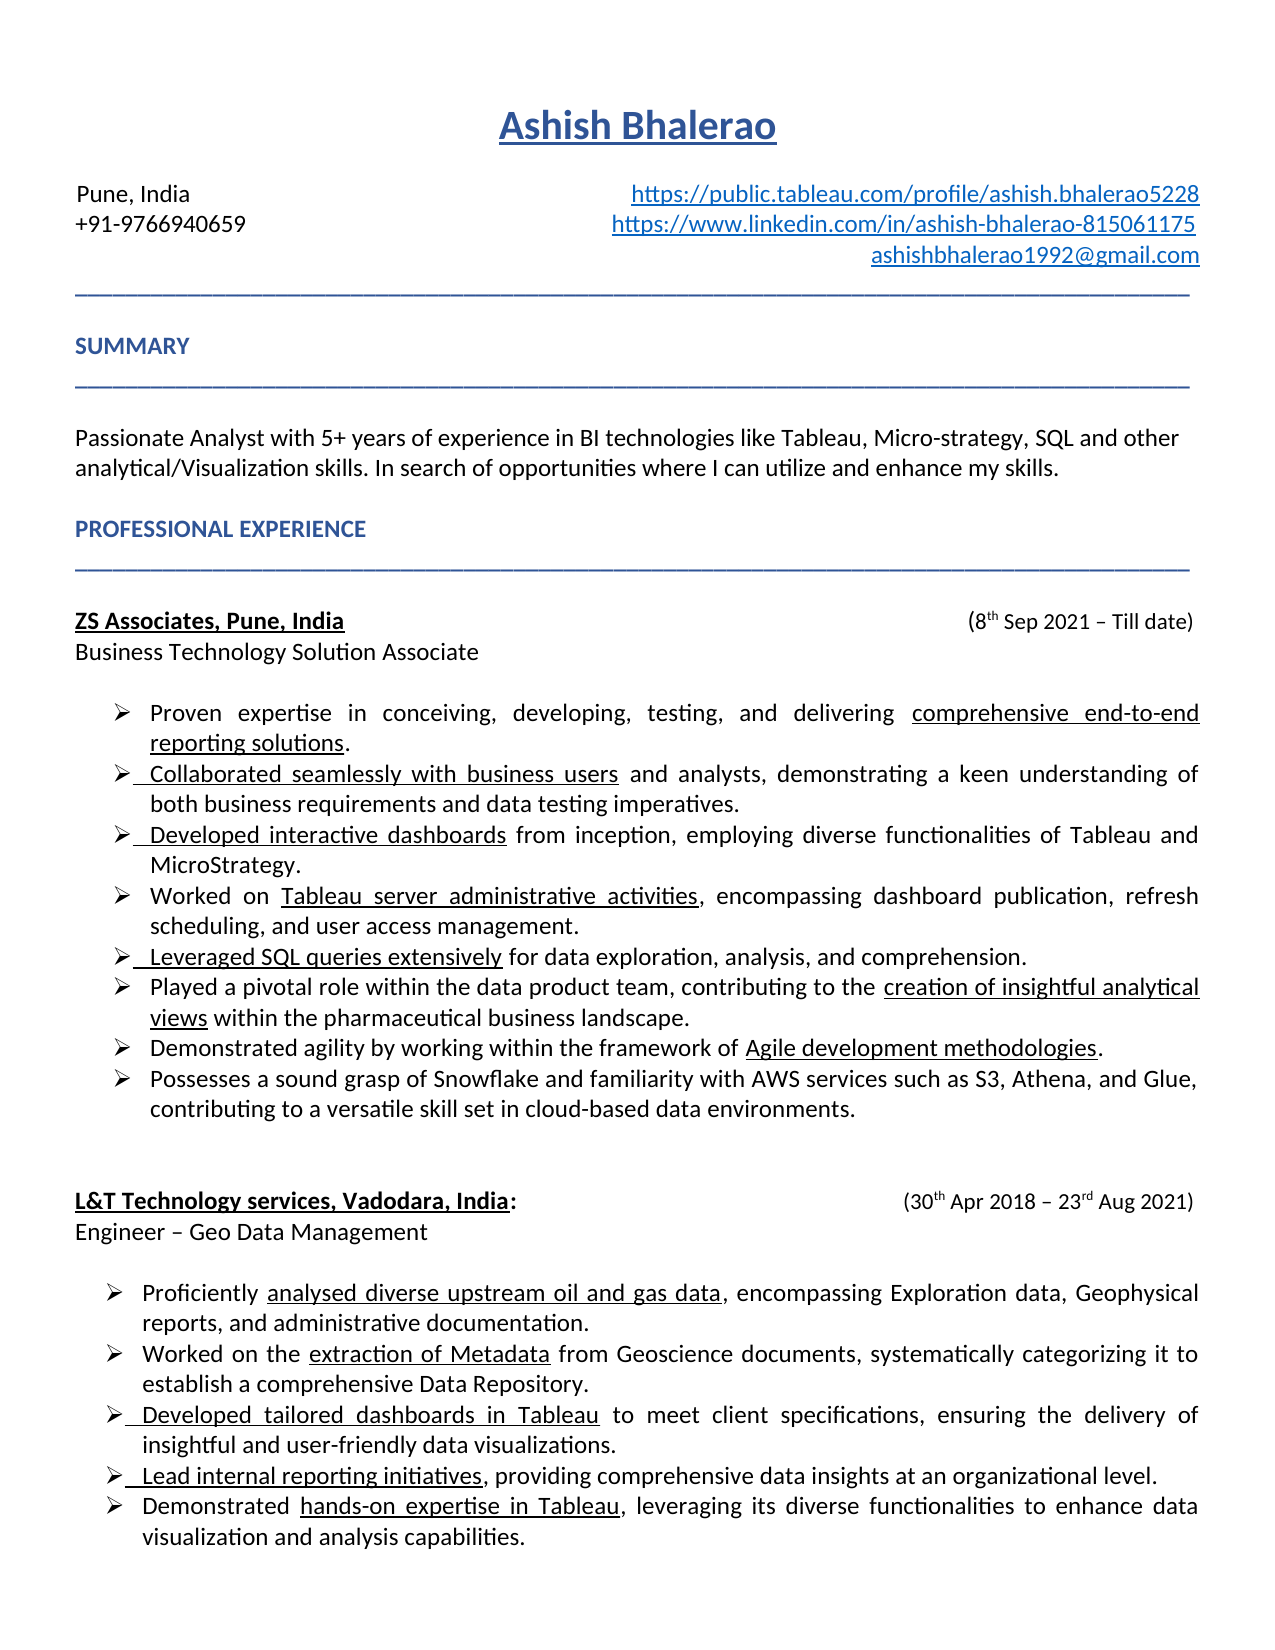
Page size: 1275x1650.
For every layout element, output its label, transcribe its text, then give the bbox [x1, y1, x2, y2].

text SUMMARY [75, 300, 1200, 361]
list Collaborated seamlessly with business users and analysts, demonstrating a keen understanding of both business requirements and data testing imperatives. [112, 758, 1200, 819]
text Passionate Analyst with 5+ years of experience in BI technologies like Tableau, Micro-strategy, SQL and other analytical/Visualization skills. In search of opportunities where I can utilize and enhance my skills. [75, 422, 1200, 483]
list Proven expertise in conceiving, developing, testing, and delivering comprehensive end-to-end reporting solutions. [112, 697, 1200, 758]
list Developed interactive dashboards from inception, employing diverse functionalities of Tableau and MicroStrategy. [112, 819, 1200, 880]
list Leveraged SQL queries extensively for data exploration, analysis, and comprehension. [112, 941, 1200, 971]
list Demonstrated hands-on expertise in Tableau, leveraging its diverse functionalities to enhance data visualization and analysis capabilities. [104, 1490, 1200, 1551]
text Engineer – Geo Data Management [75, 1216, 1200, 1246]
list Demonstrated agility by working within the framework of Agile development methodologies. [112, 1032, 1200, 1063]
list Developed tailored dashboards in Tableau to meet client specifications, ensuring the delivery of insightful and user-friendly data visualizations. [104, 1399, 1200, 1460]
text L&T Technology services, Vadodara, India: (30th Apr 2018 – 23rd Aug 2021) [75, 1185, 1200, 1216]
text Pune, India https://public.tableau.com/profile/ashish.bhalerao5228 [75, 178, 1200, 208]
list Lead internal reporting initiatives, providing comprehensive data insights at an organizational level. [104, 1460, 1200, 1490]
text _________________________________________________________________________________________ [75, 544, 1200, 575]
text _________________________________________________________________________________________ [75, 269, 1200, 300]
text Ashish Bhalerao [75, 99, 1200, 150]
list Played a pivotal role within the data product team, contributing to the creation of insightful analytical views within the pharmaceutical business landscape. [112, 971, 1200, 1032]
text +91-9766940659 https://www.linkedin.com/in/ashish-bhalerao-815061175 [75, 208, 1200, 239]
text ZS Associates, Pune, India (8th Sep 2021 – Till date) [75, 605, 1200, 636]
list Worked on Tableau server administrative activities, encompassing dashboard publication, refresh scheduling, and user access management. [112, 880, 1200, 941]
list Proficiently analysed diverse upstream oil and gas data, encompassing Exploration data, Geophysical reports, and administrative documentation. [104, 1277, 1200, 1338]
text PROFESSIONAL EXPERIENCE [75, 514, 1200, 544]
text _________________________________________________________________________________________ [75, 361, 1200, 392]
list Possesses a sound grasp of Snowflake and familiarity with AWS services such as S3, Athena, and Glue, contributing to a versatile skill set in cloud-based data environments. [112, 1063, 1200, 1124]
list Worked on the extraction of Metadata from Geoscience documents, systematically categorizing it to establish a comprehensive Data Repository. [104, 1338, 1200, 1399]
text ashishbhalerao1992@gmail.com [75, 239, 1200, 269]
text Business Technology Solution Associate [75, 636, 1200, 666]
